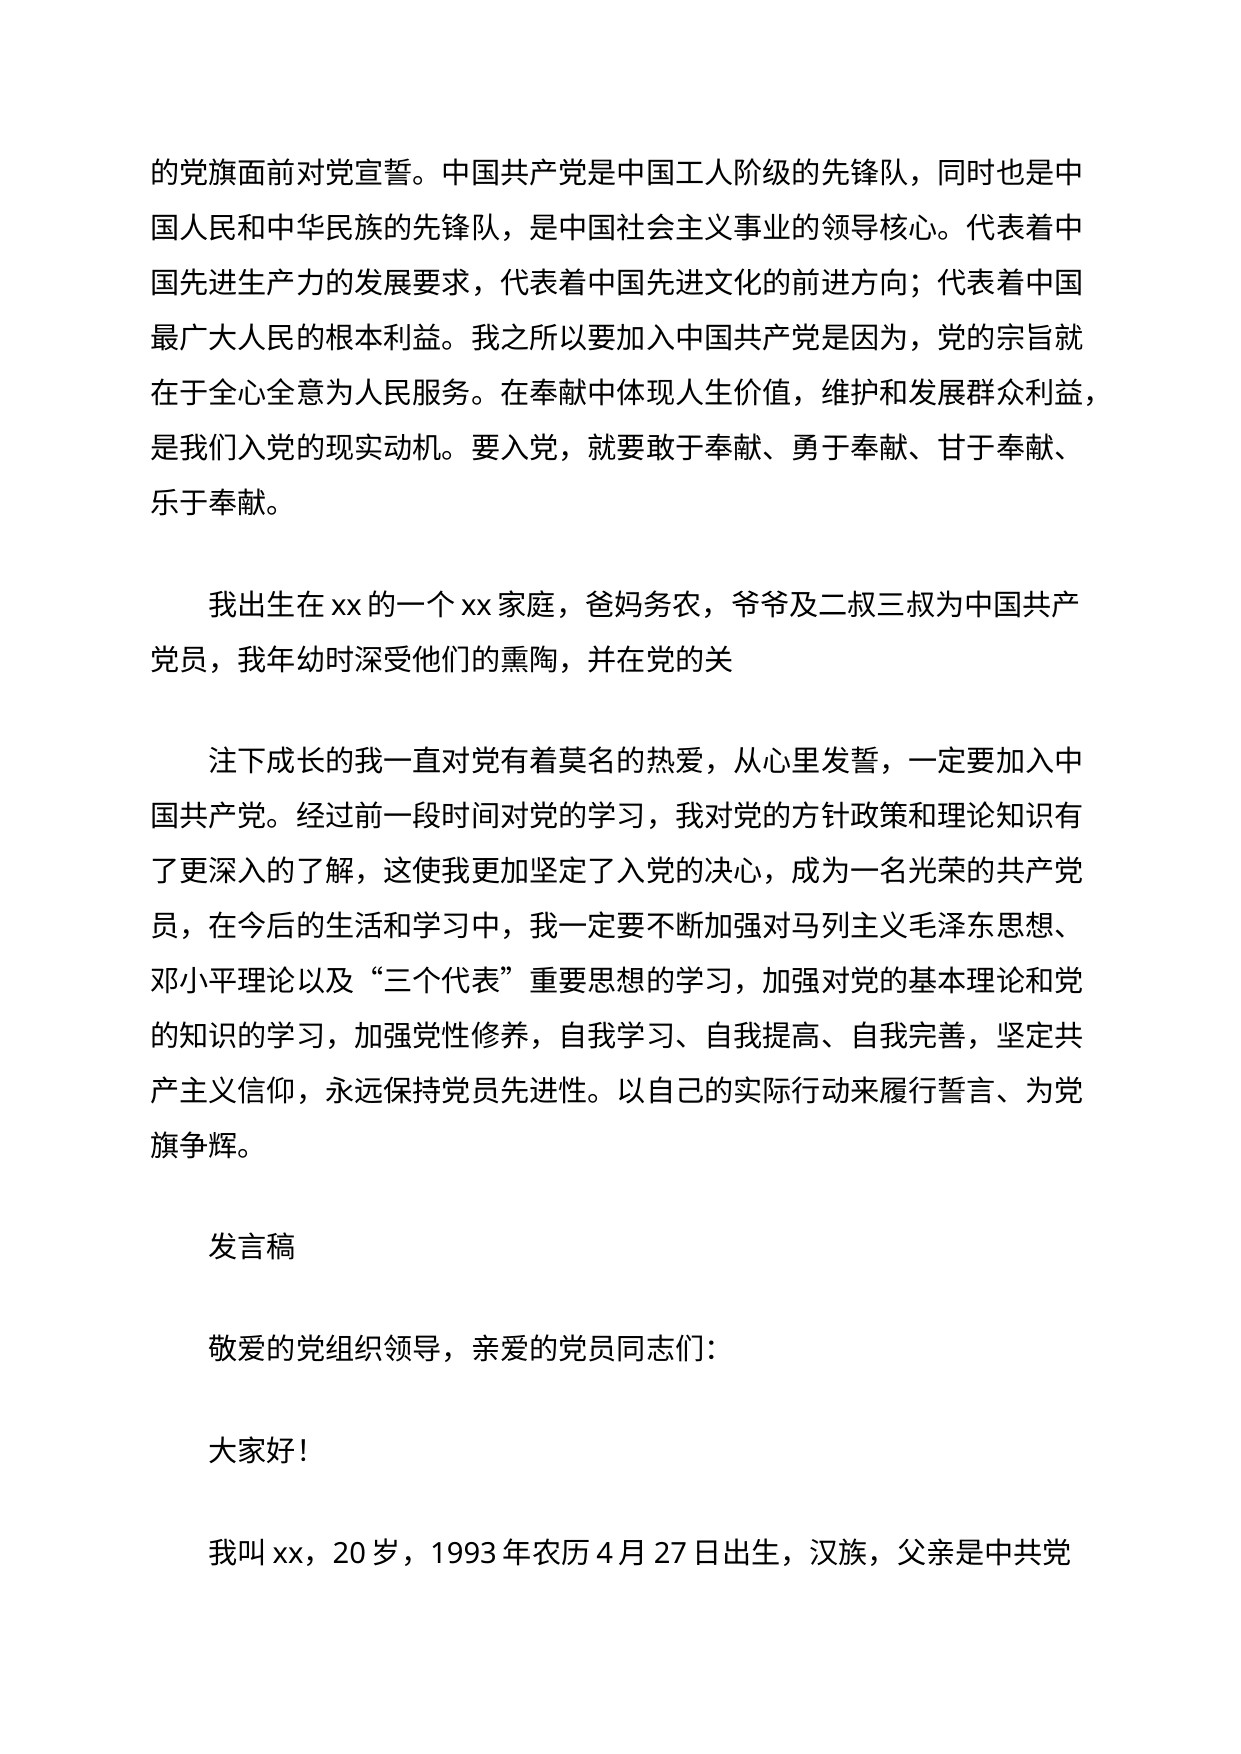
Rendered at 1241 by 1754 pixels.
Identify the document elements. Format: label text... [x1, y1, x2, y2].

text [150, 1529, 1090, 1572]
text 大家好！ [150, 1427, 1090, 1470]
text 我出生在xx的一个xx家庭，爸妈务农，爷爷及二叔三叔为中国共产党员，我年幼时深受他们的熏陶，并在党的关 [150, 581, 1090, 678]
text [150, 150, 1090, 522]
text 敬爱的党组织领导，亲爱的党员同志们： [150, 1326, 1090, 1368]
text 注下成长的我一直对党有着莫名的热爱，从心里发誓，一定要加入中国共产党。经过前一段时间对党的学习，我对党的方针政策和理论知识有了更深入的了解，这使我更加坚定了入党的决心，成为一名光荣的共产党员，在今后的生活和学习中，我一定要不断加强对马列主义毛泽东思想、邓小平理论以及“三个代表”重要思想的学习，加强对党的基本理论和党的知识的学习，加强党性修养，自我学习、自我提高、自我完善，坚定共产主义信仰，永远保持党员先进性。以自己的实际行动来履行誓言、为党旗争辉。 [150, 738, 1090, 1164]
text 发言稿 [150, 1224, 1090, 1266]
